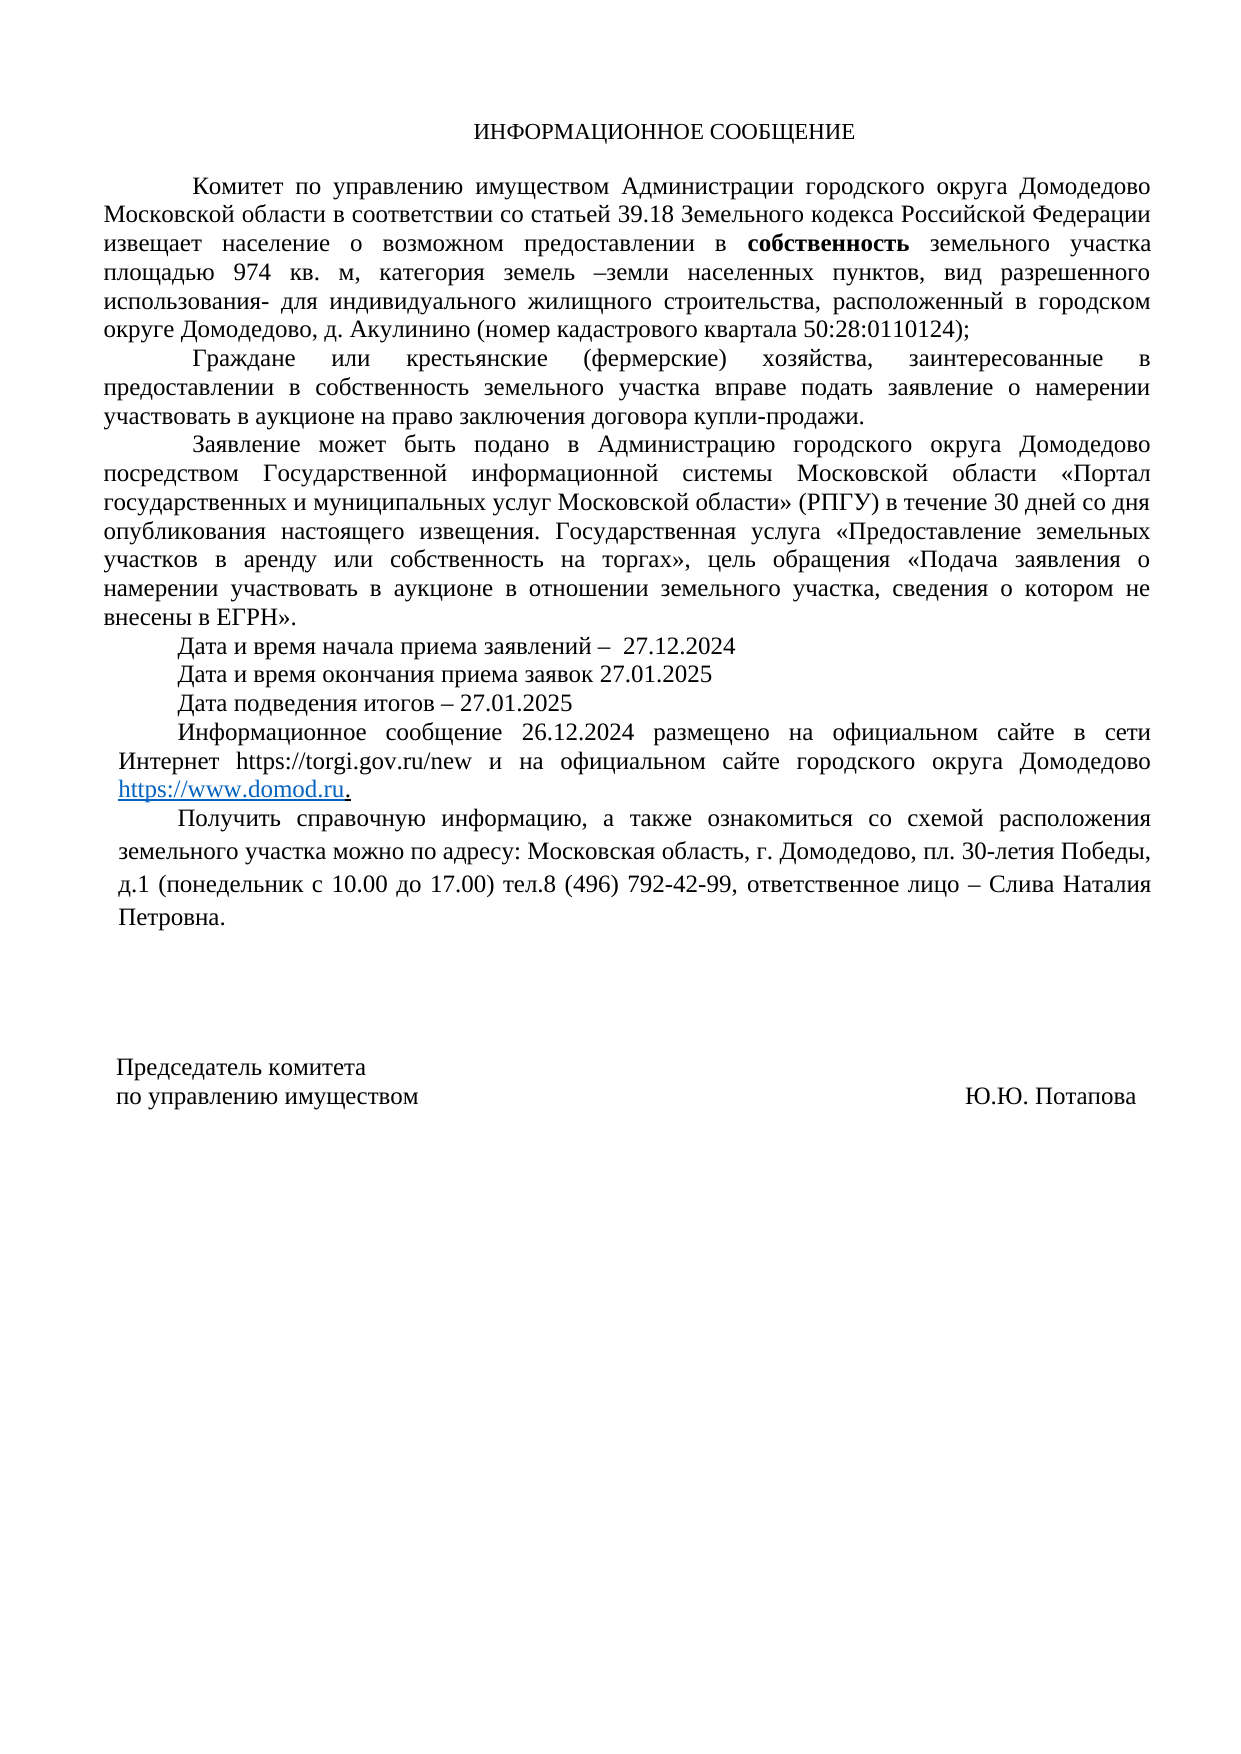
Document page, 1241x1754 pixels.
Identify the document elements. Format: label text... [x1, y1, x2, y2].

text Информационное сообщение 26.12.2024 размещено на официальном сайте в сети Интернет https://torgi.gov.ru/new и на официальном сайте городского округа Домодедово https://www.domod.ru. [118, 717, 1152, 803]
text Заявление может быть подано в Администрацию городского округа Домодедово посредством Государственной информационной системы Московской области «Портал государственных и муниципальных услуг Московской области» (РПГУ) в течение 30 дней со дня опубликования настоящего извещения. Государственная услуга «Предоставление земельных участков в аренду или собственность на торгах», цель обращения «Подача заявления о намерении участвовать в аукционе в отношении земельного участка, сведения о котором не внесены в ЕГРН». [103, 429, 1152, 631]
text Дата подведения итогов – 27.01.2025 [177, 688, 1152, 717]
text Дата и время начала приема заявлений – 27.12.2024 [177, 631, 1070, 659]
text ИНФОРМАЦИОННОЕ СООБЩЕНИЕ [177, 118, 1152, 144]
text Дата и время окончания приема заявок 27.01.2025 [177, 659, 1070, 688]
text Получить справочную информацию, а также ознакомиться со схемой расположения земельного участка можно по адресу: Московская область, г. Домодедово, пл. 30-летия Победы, д.1 (понедельник с 10.00 до 17.00) тел.8 (496) 792-42-99, ответственное лицо – Слива Наталия Петровна. [118, 803, 1152, 931]
text Комитет по управлению имуществом Администрации городского округа Домодедово Московской области в соответствии со статьей 39.18 Земельного кодекса Российской Федерации извещает население о возможном предоставлении в собственность земельного участка площадью 974 кв. м, категория земель –земли населенных пунктов, вид разрешенного использования- для индивидуального жилищного строительства, расположенный в городском округе Домодедово, д. Акулинино (номер кадастрового квартала 50:28:0110124); [103, 171, 1152, 343]
text Председатель комитета [103, 1052, 1152, 1081]
text Граждане или крестьянские (фермерские) хозяйства, заинтересованные в предоставлении в собственность земельного участка вправе подать заявление о намерении участвовать в аукционе на право заключения договора купли-продажи. [103, 343, 1152, 429]
text по управлению имуществом Ю.Ю. Потапова [103, 1081, 1152, 1110]
